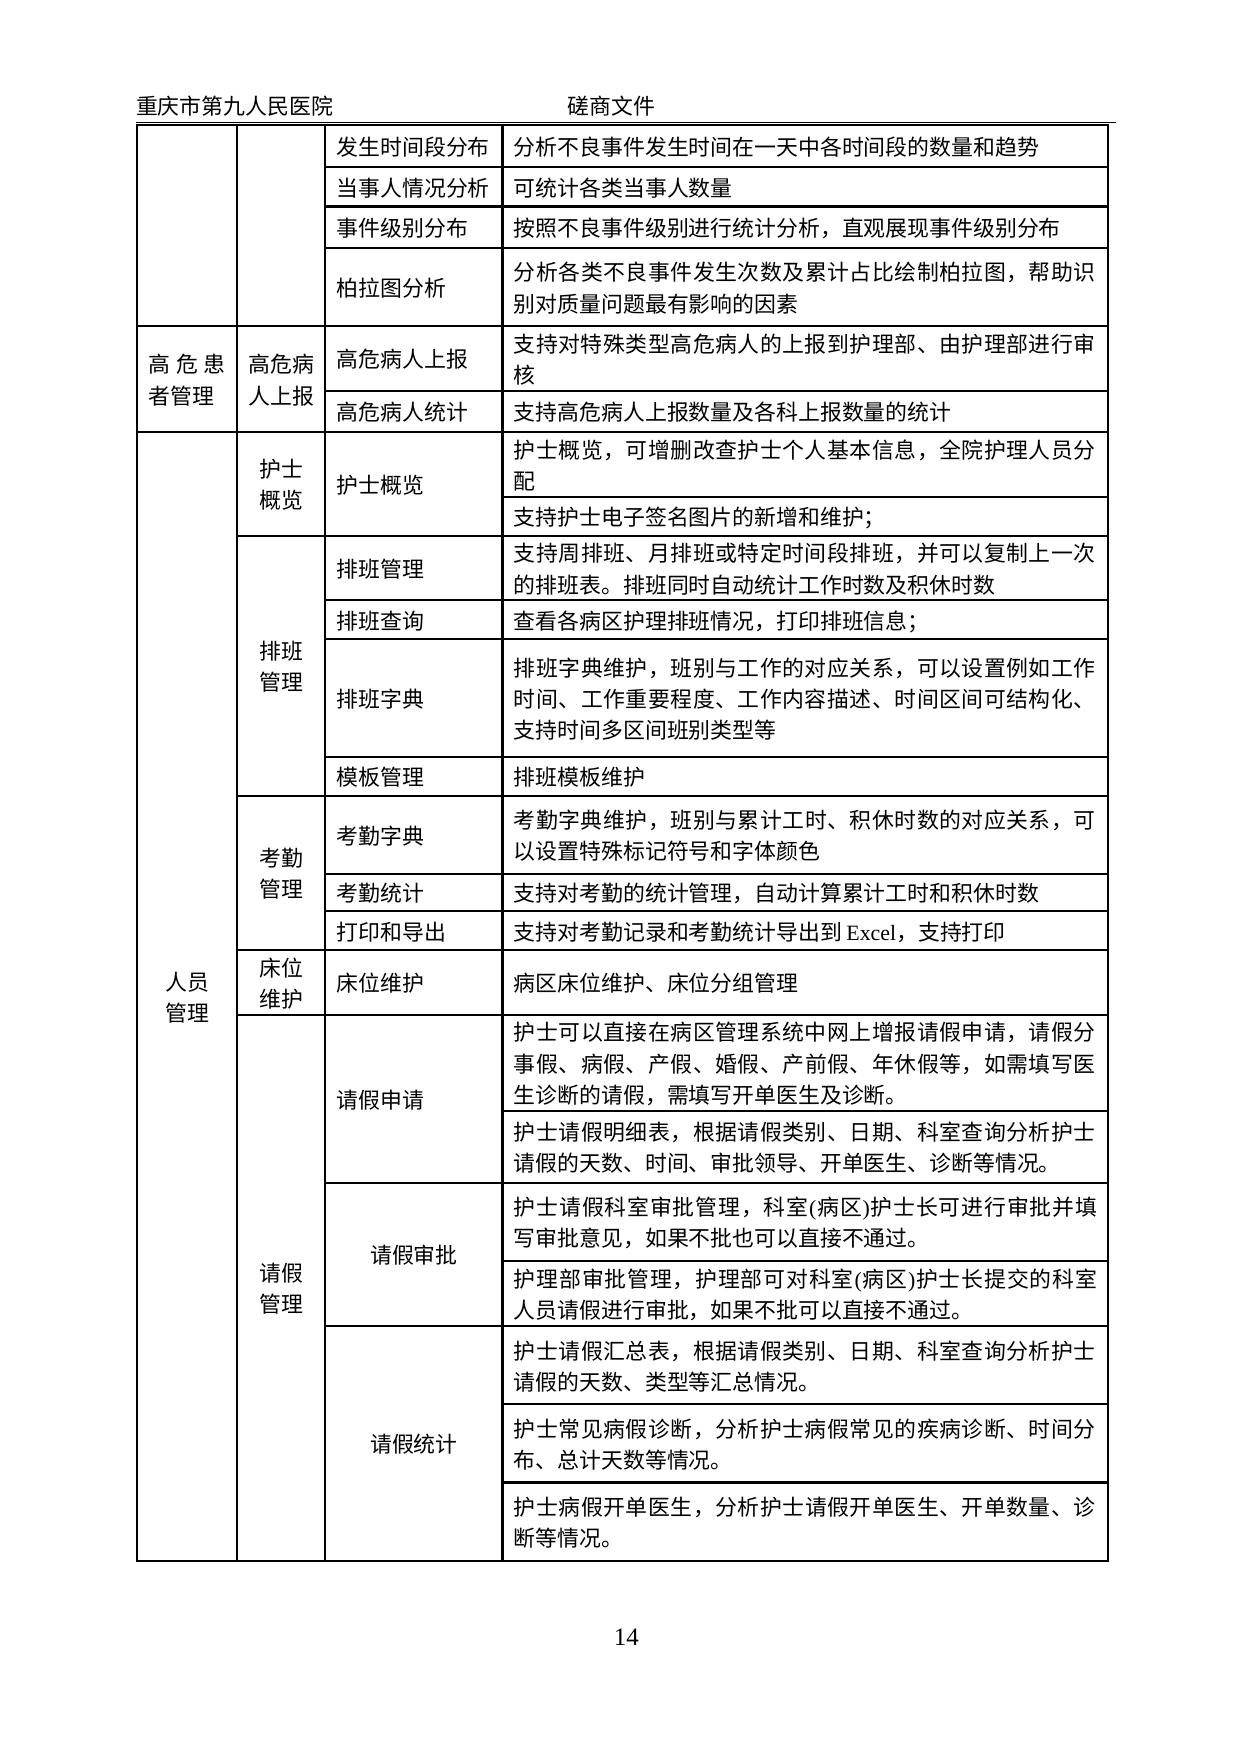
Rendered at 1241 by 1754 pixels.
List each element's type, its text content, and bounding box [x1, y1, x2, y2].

table_cell 可统计各类当事人数量 [504, 168, 1107, 205]
table_cell 排班模板维护 [504, 758, 1107, 794]
table_cell 模板管理 [326, 758, 501, 794]
table_cell 事件级别分布 [326, 208, 501, 247]
table_cell 排班管理 [326, 537, 501, 599]
table_cell 请假统计 [326, 1327, 501, 1559]
table_cell 护士病假开单医生，分析护士请假开单医生、开单数量、诊断等情况。 [504, 1484, 1107, 1559]
table_cell 护士请假汇总表，根据请假类别、日期、科室查询分析护士请假的天数、类型等汇总情况。 [504, 1327, 1107, 1403]
table_cell 护士请假明细表，根据请假类别、日期、科室查询分析护士请假的天数、时间、审批领导、开单医生、诊断等情况。 [504, 1112, 1107, 1182]
table_cell 护理部审批管理，护理部可对科室(病区)护士长提交的科室人员请假进行审批，如果不批可以直接不通过。 [504, 1262, 1107, 1325]
table_cell 支持护士电子签名图片的新增和维护； [504, 498, 1107, 535]
table_cell 考勤字典 [326, 797, 501, 873]
table_cell 请假 管理 [238, 1016, 324, 1559]
table_cell 柏拉图分析 [326, 249, 501, 325]
table_cell 发生时间段分布 [326, 126, 501, 166]
table_cell 高危病人上报 [326, 327, 501, 389]
table_cell 人员 管理 [138, 433, 236, 1559]
table_cell 支持高危病人上报数量及各科上报数量的统计 [504, 392, 1107, 431]
table_cell 高危患者管理 [138, 327, 236, 431]
table_cell 支持对特殊类型高危病人的上报到护理部、由护理部进行审核 [504, 327, 1107, 389]
table_cell 排班字典 [326, 640, 501, 756]
table_cell 高危病人统计 [326, 392, 501, 431]
table_cell 护士概览 [326, 433, 501, 535]
table_cell 排班查询 [326, 601, 501, 638]
table_cell 高危病人上报 [238, 327, 324, 431]
table_cell 分析各类不良事件发生次数及累计占比绘制柏拉图，帮助识别对质量问题最有影响的因素 [504, 249, 1107, 325]
table_cell 当事人情况分析 [326, 168, 501, 205]
table_cell 打印和导出 [326, 912, 501, 949]
table_cell 床位 维护 [238, 951, 324, 1014]
table_cell 考勤字典维护，班别与累计工时、积休时数的对应关系，可以设置特殊标记符号和字体颜色 [504, 797, 1107, 873]
table_cell 病区床位维护、床位分组管理 [504, 951, 1107, 1014]
table_cell 支持对考勤的统计管理，自动计算累计工时和积休时数 [504, 875, 1107, 910]
table_cell 考勤统计 [326, 875, 501, 910]
table_cell 考勤 管理 [238, 797, 324, 949]
table_cell 按照不良事件级别进行统计分析，直观展现事件级别分布 [504, 208, 1107, 247]
table_cell 分析不良事件发生时间在一天中各时间段的数量和趋势 [504, 126, 1107, 166]
table_cell 护士请假科室审批管理，科室(病区)护士长可进行审批并填写审批意见，如果不批也可以直接不通过。 [504, 1184, 1107, 1260]
table_cell 请假审批 [326, 1184, 501, 1325]
table_cell 支持对考勤记录和考勤统计导出到Excel，支持打印 [504, 912, 1107, 949]
table_cell 请假申请 [326, 1016, 501, 1182]
table_cell 护士概览，可增删改查护士个人基本信息，全院护理人员分配 [504, 433, 1107, 496]
table_cell 查看各病区护理排班情况，打印排班信息； [504, 601, 1107, 638]
table_cell 护士常见病假诊断，分析护士病假常见的疾病诊断、时间分布、总计天数等情况。 [504, 1405, 1107, 1481]
table_cell 支持周排班、月排班或特定时间段排班，并可以复制上一次的排班表。排班同时自动统计工作时数及积休时数 [504, 537, 1107, 599]
table_cell 护士 概览 [238, 433, 324, 535]
table_cell 床位维护 [326, 951, 501, 1014]
table_cell 排班 管理 [238, 537, 324, 794]
table_cell 排班字典维护，班别与工作的对应关系，可以设置例如工作时间、工作重要程度、工作内容描述、时间区间可结构化、支持时间多区间班别类型等 [504, 640, 1107, 756]
table_cell 护士可以直接在病区管理系统中网上增报请假申请，请假分事假、病假、产假、婚假、产前假、年休假等，如需填写医生诊断的请假，需填写开单医生及诊断。 [504, 1016, 1107, 1109]
